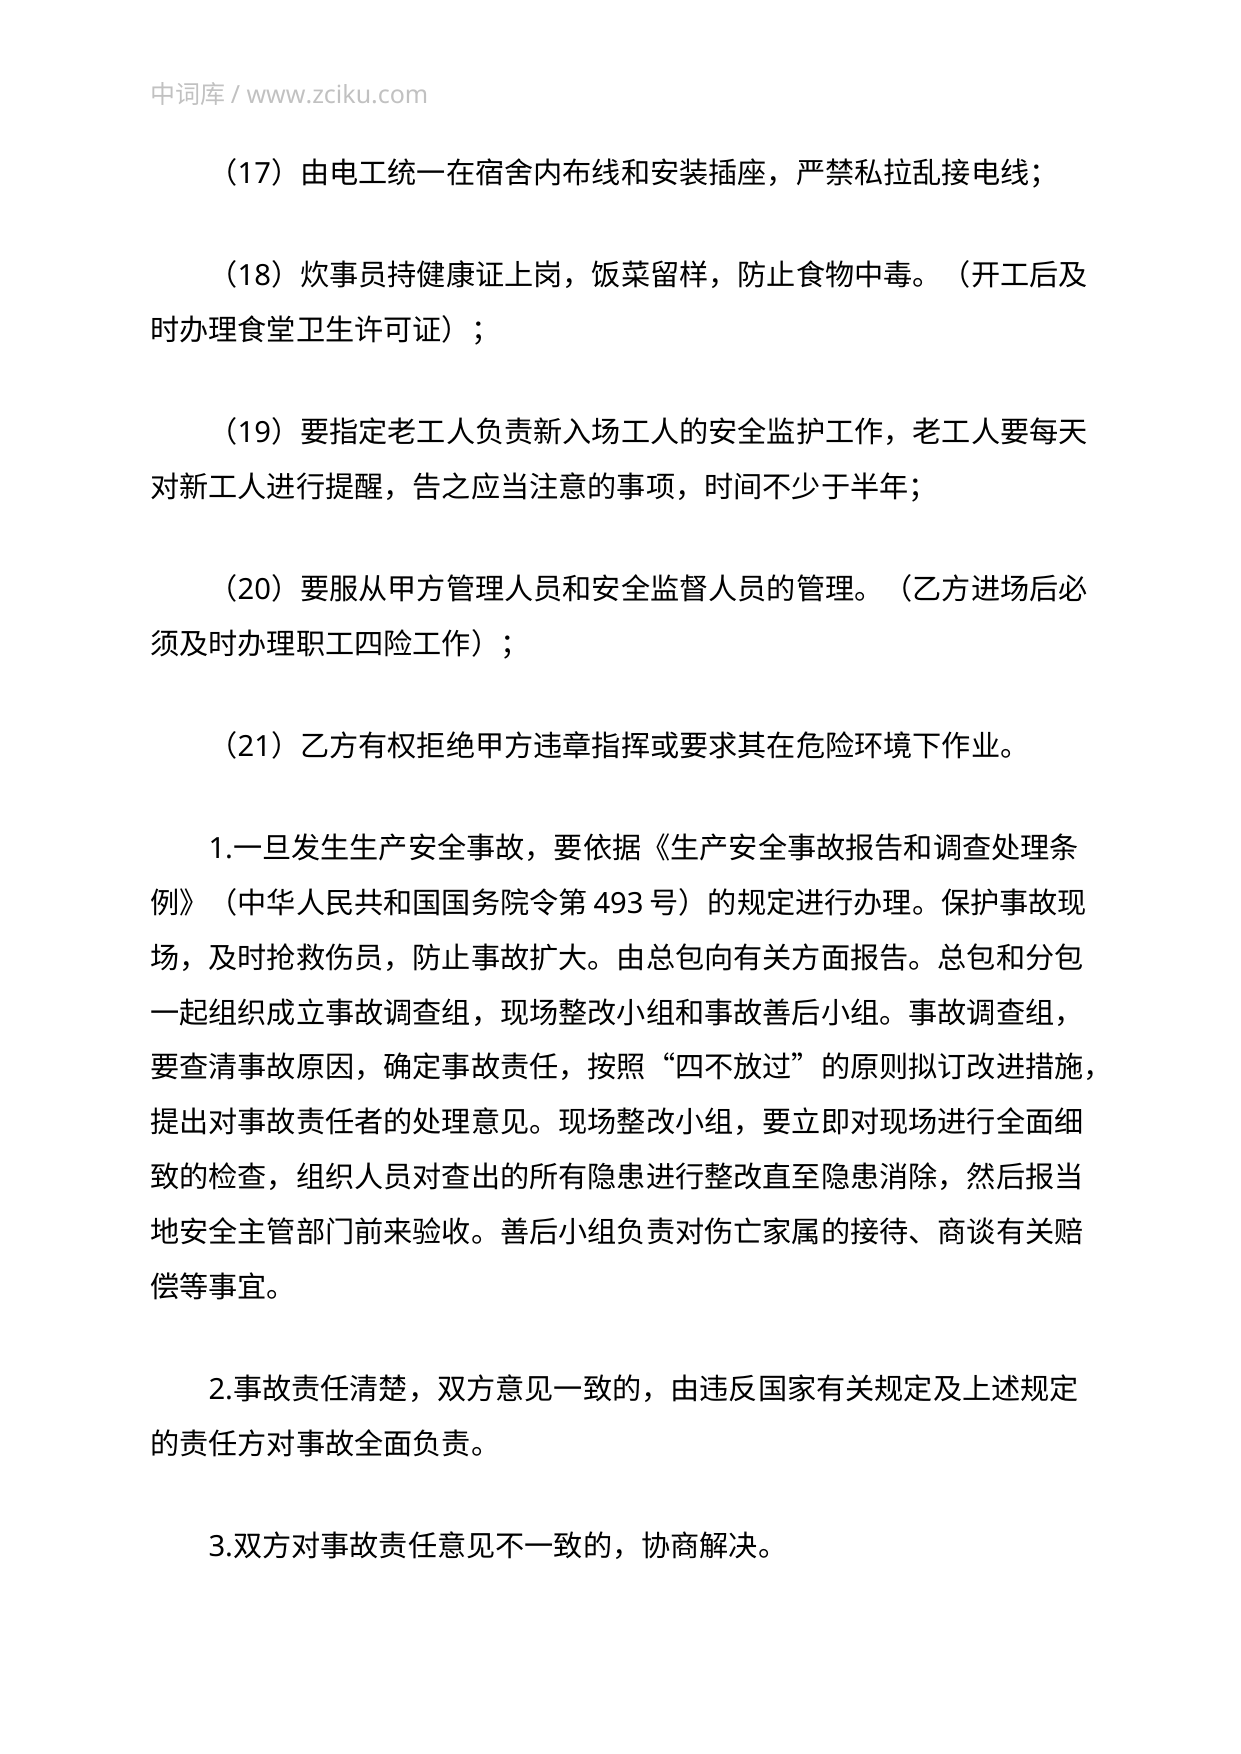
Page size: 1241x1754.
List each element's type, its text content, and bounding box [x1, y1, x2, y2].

text 3.双方对事故责任意见不一致的，协商解决。 [150, 1522, 1090, 1564]
text （18）炊事员持健康证上岗，饭菜留样，防止食物中毒。（开工后及时办理食堂卫生许可证）； [150, 252, 1090, 349]
text （19）要指定老工人负责新入场工人的安全监护工作，老工人要每天对新工人进行提醒，告之应当注意的事项，时间不少于半年； [150, 409, 1090, 506]
text 1.一旦发生生产安全事故，要依据《生产安全事故报告和调查处理条例》（中华人民共和国国务院令第493号）的规定进行办理。保护事故现场，及时抢救伤员，防止事故扩大。由总包向有关方面报告。总包和分包一起组织成立事故调查组，现场整改小组和事故善后小组。事故调查组，要查清事故原因，确定事故责任，按照“四不放过”的原则拟订改进措施，提出对事故责任者的处理意见。现场整改小组，要立即对现场进行全面细致的检查，组织人员对查出的所有隐患进行整改直至隐患消除，然后报当地安全主管部门前来验收。善后小组负责对伤亡家属的接待、商谈有关赔偿等事宜。 [150, 824, 1090, 1306]
text （17）由电工统一在宿舍内布线和安装插座，严禁私拉乱接电线； [150, 150, 1090, 192]
text 2.事故责任清楚，双方意见一致的，由违反国家有关规定及上述规定的责任方对事故全面负责。 [150, 1365, 1090, 1463]
text （20）要服从甲方管理人员和安全监督人员的管理。（乙方进场后必须及时办理职工四险工作）； [150, 566, 1090, 663]
text （21）乙方有权拒绝甲方违章指挥或要求其在危险环境下作业。 [150, 722, 1090, 765]
